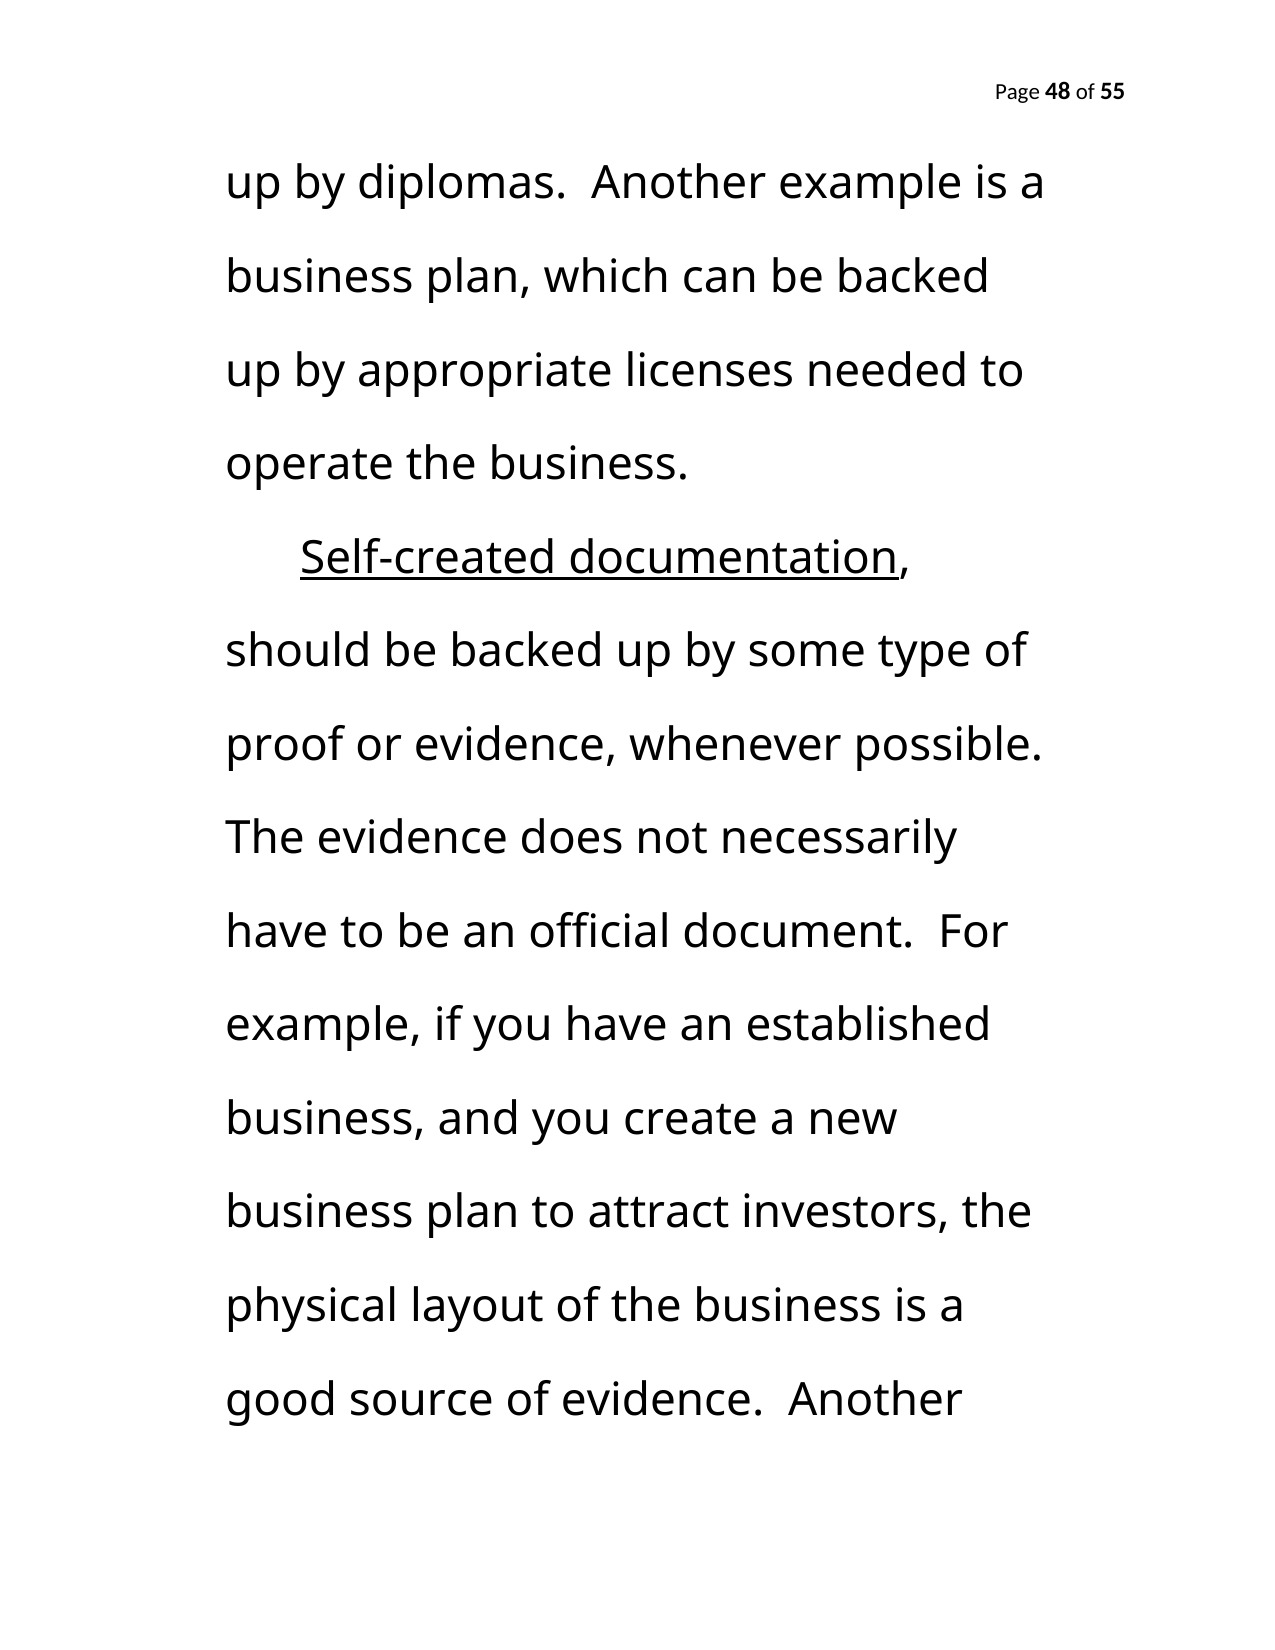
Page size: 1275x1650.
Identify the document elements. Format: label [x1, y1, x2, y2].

text [225, 524, 1050, 1428]
text [225, 150, 1050, 493]
